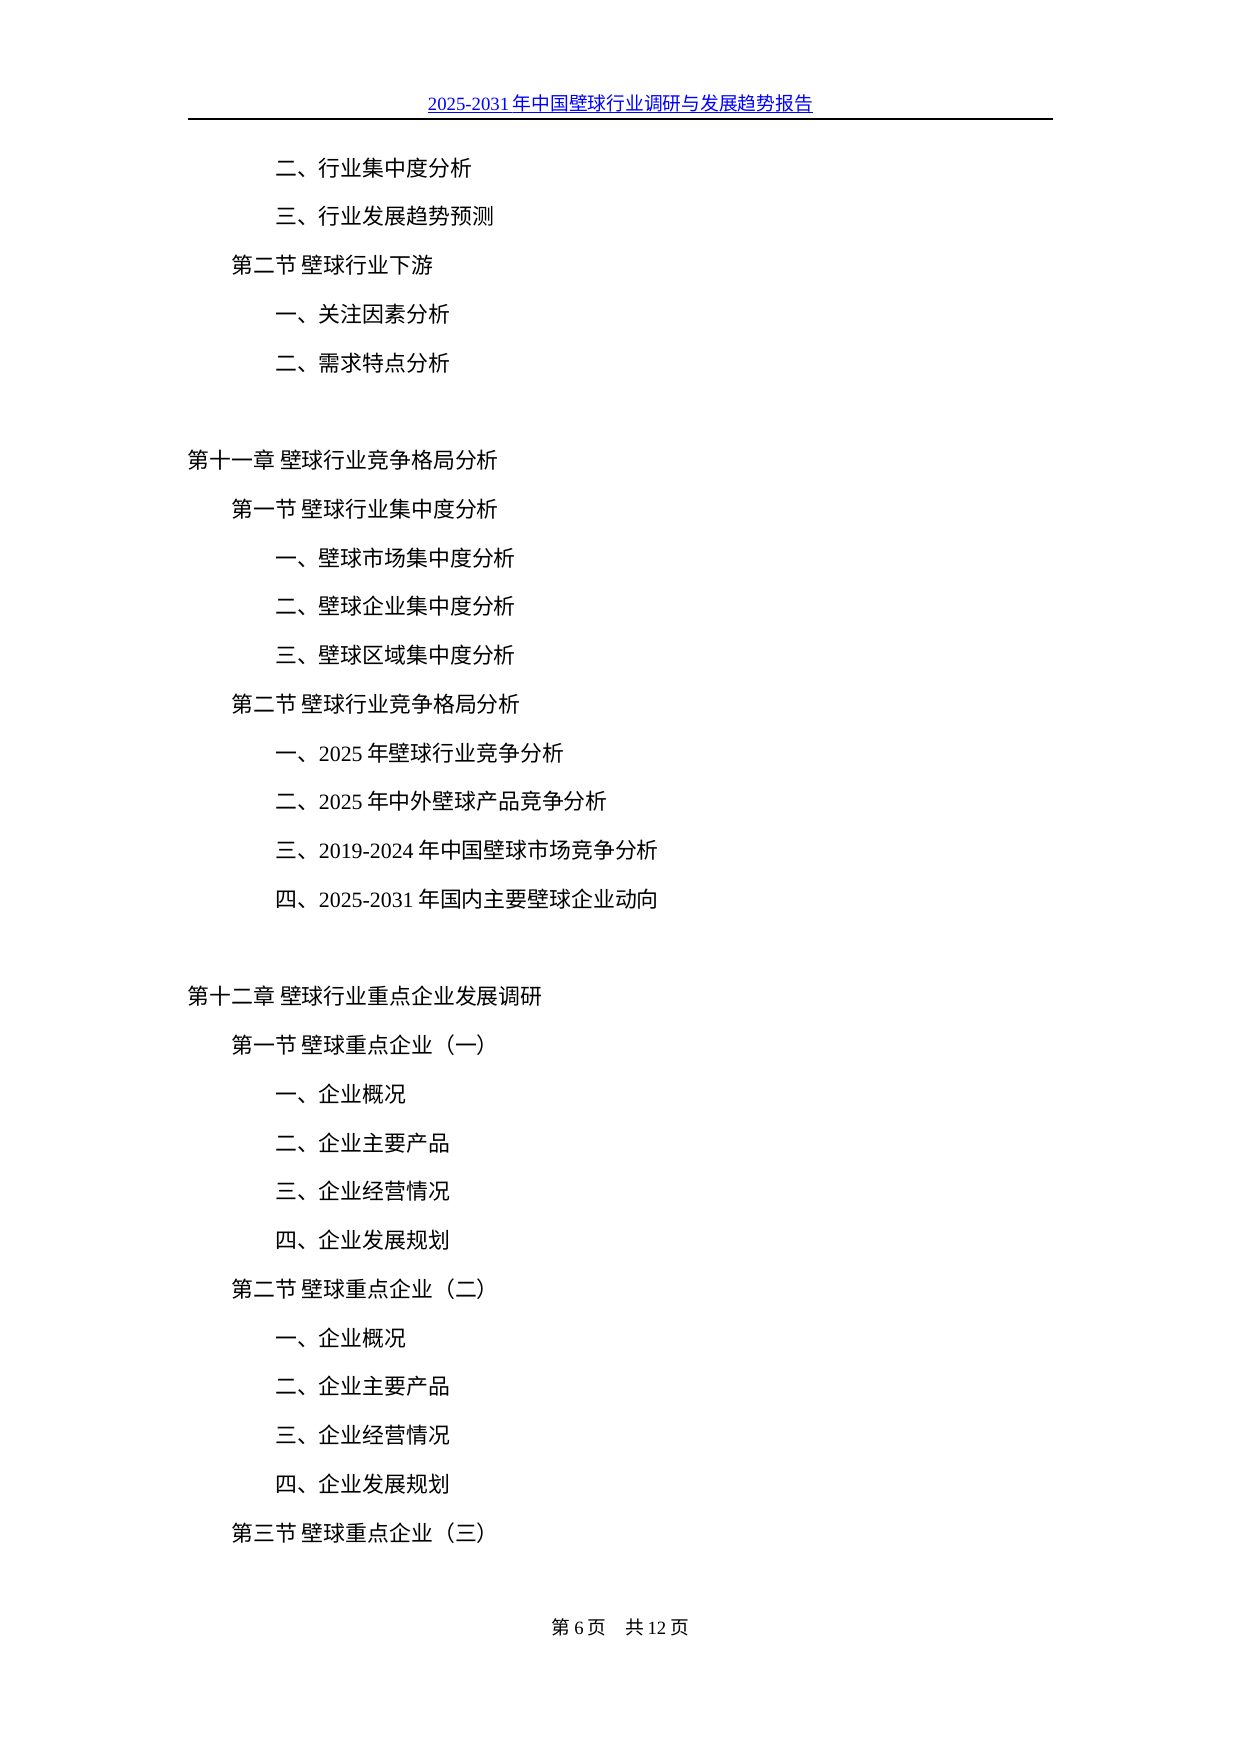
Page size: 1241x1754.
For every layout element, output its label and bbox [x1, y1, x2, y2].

text [187, 150, 1053, 1548]
